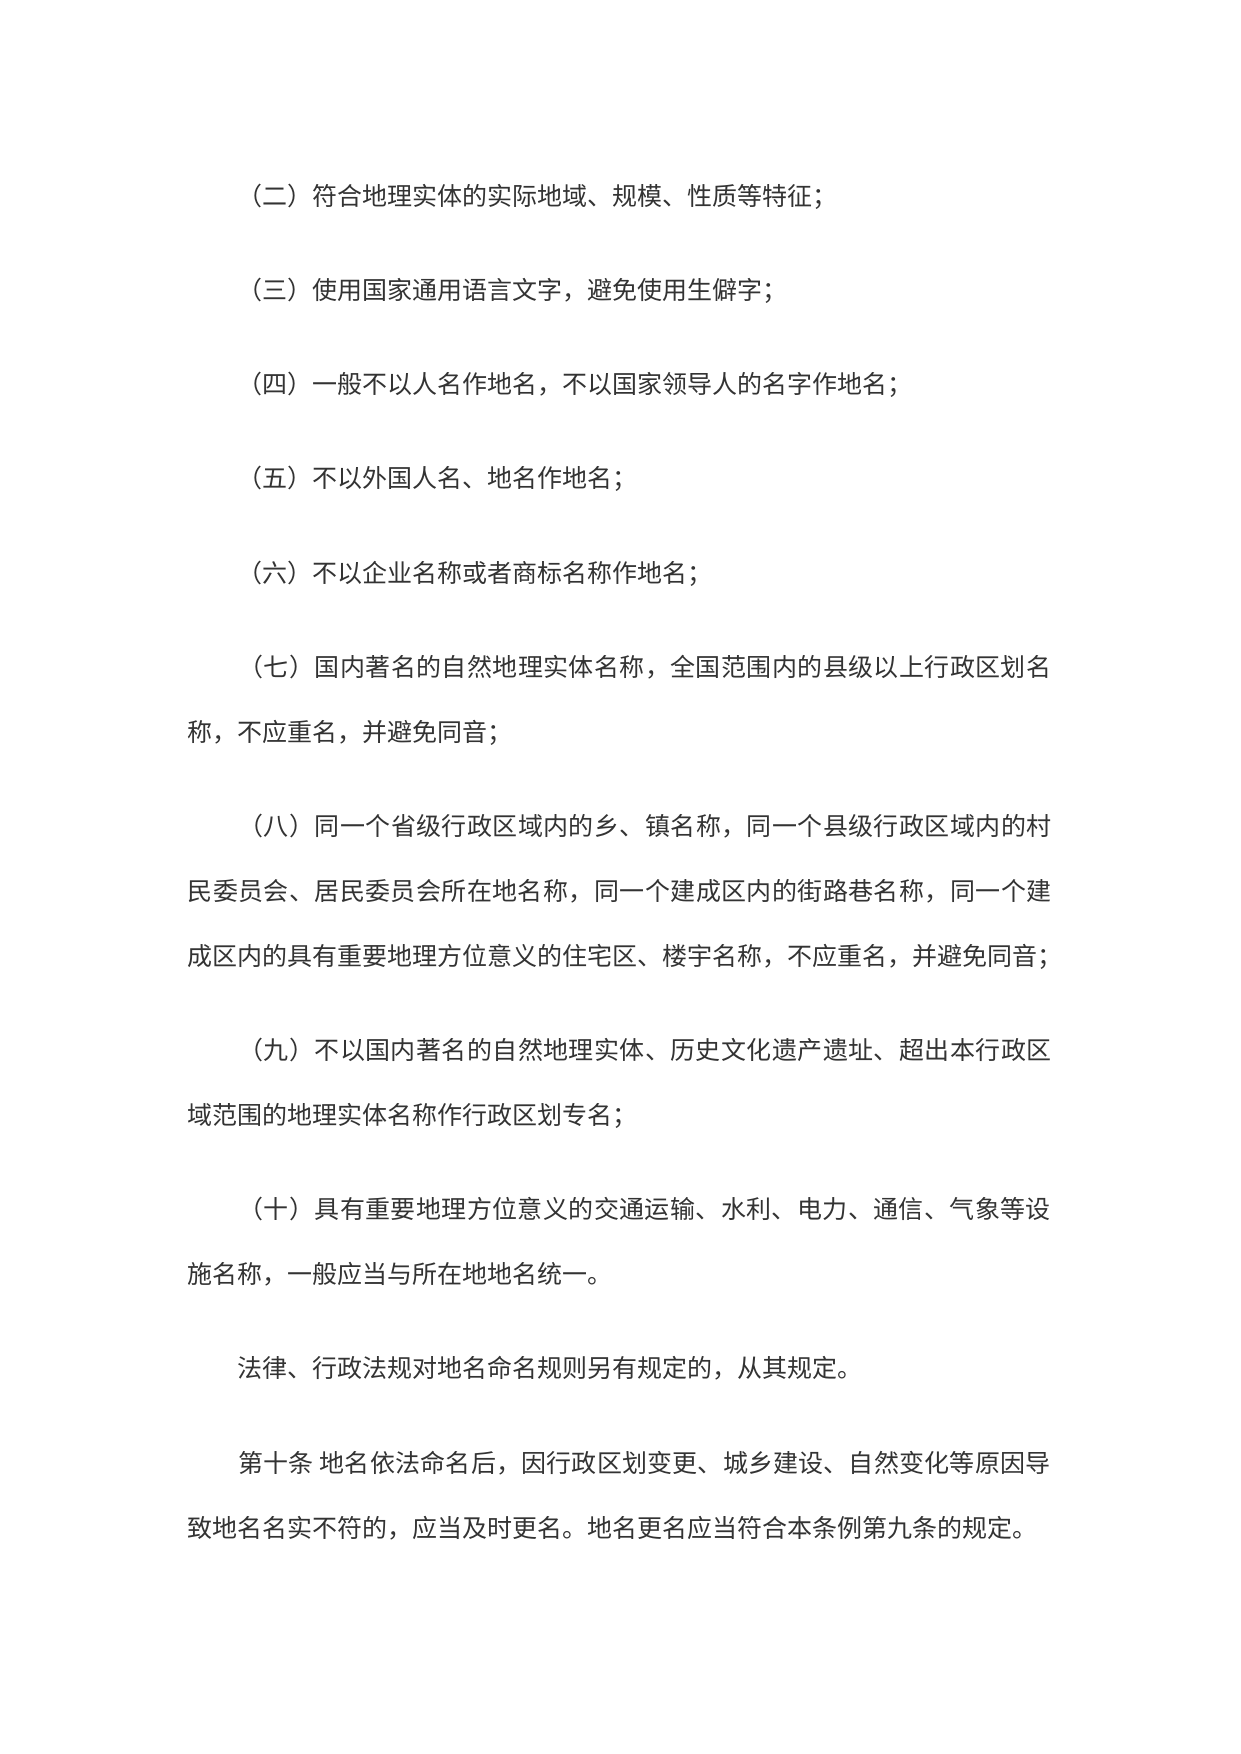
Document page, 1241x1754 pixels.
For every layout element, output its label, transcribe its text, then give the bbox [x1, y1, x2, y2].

text 第十条 地名依法命名后，因行政区划变更、城乡建设、自然变化等原因导致地名名实不符的，应当及时更名。地名更名应当符合本条例第九条的规定。 [187, 1429, 1053, 1559]
text （八）同一个省级行政区域内的乡、镇名称，同一个县级行政区域内的村民委员会、居民委员会所在地名称，同一个建成区内的街路巷名称，同一个建成区内的具有重要地理方位意义的住宅区、楼宇名称，不应重名，并避免同音； [187, 792, 1053, 987]
text （三）使用国家通用语言文字，避免使用生僻字； [187, 256, 1053, 321]
text （四）一般不以人名作地名，不以国家领导人的名字作地名； [187, 350, 1053, 415]
text （二）符合地理实体的实际地域、规模、性质等特征； [187, 162, 1053, 227]
text （十）具有重要地理方位意义的交通运输、水利、电力、通信、气象等设施名称，一般应当与所在地地名统一。 [187, 1175, 1053, 1305]
text （九）不以国内著名的自然地理实体、历史文化遗产遗址、超出本行政区域范围的地理实体名称作行政区划专名； [187, 1016, 1053, 1146]
text 法律、行政法规对地名命名规则另有规定的，从其规定。 [187, 1334, 1053, 1399]
text （七）国内著名的自然地理实体名称，全国范围内的县级以上行政区划名称，不应重名，并避免同音； [187, 633, 1053, 763]
text （五）不以外国人名、地名作地名； [187, 444, 1053, 509]
text （六）不以企业名称或者商标名称作地名； [187, 539, 1053, 604]
